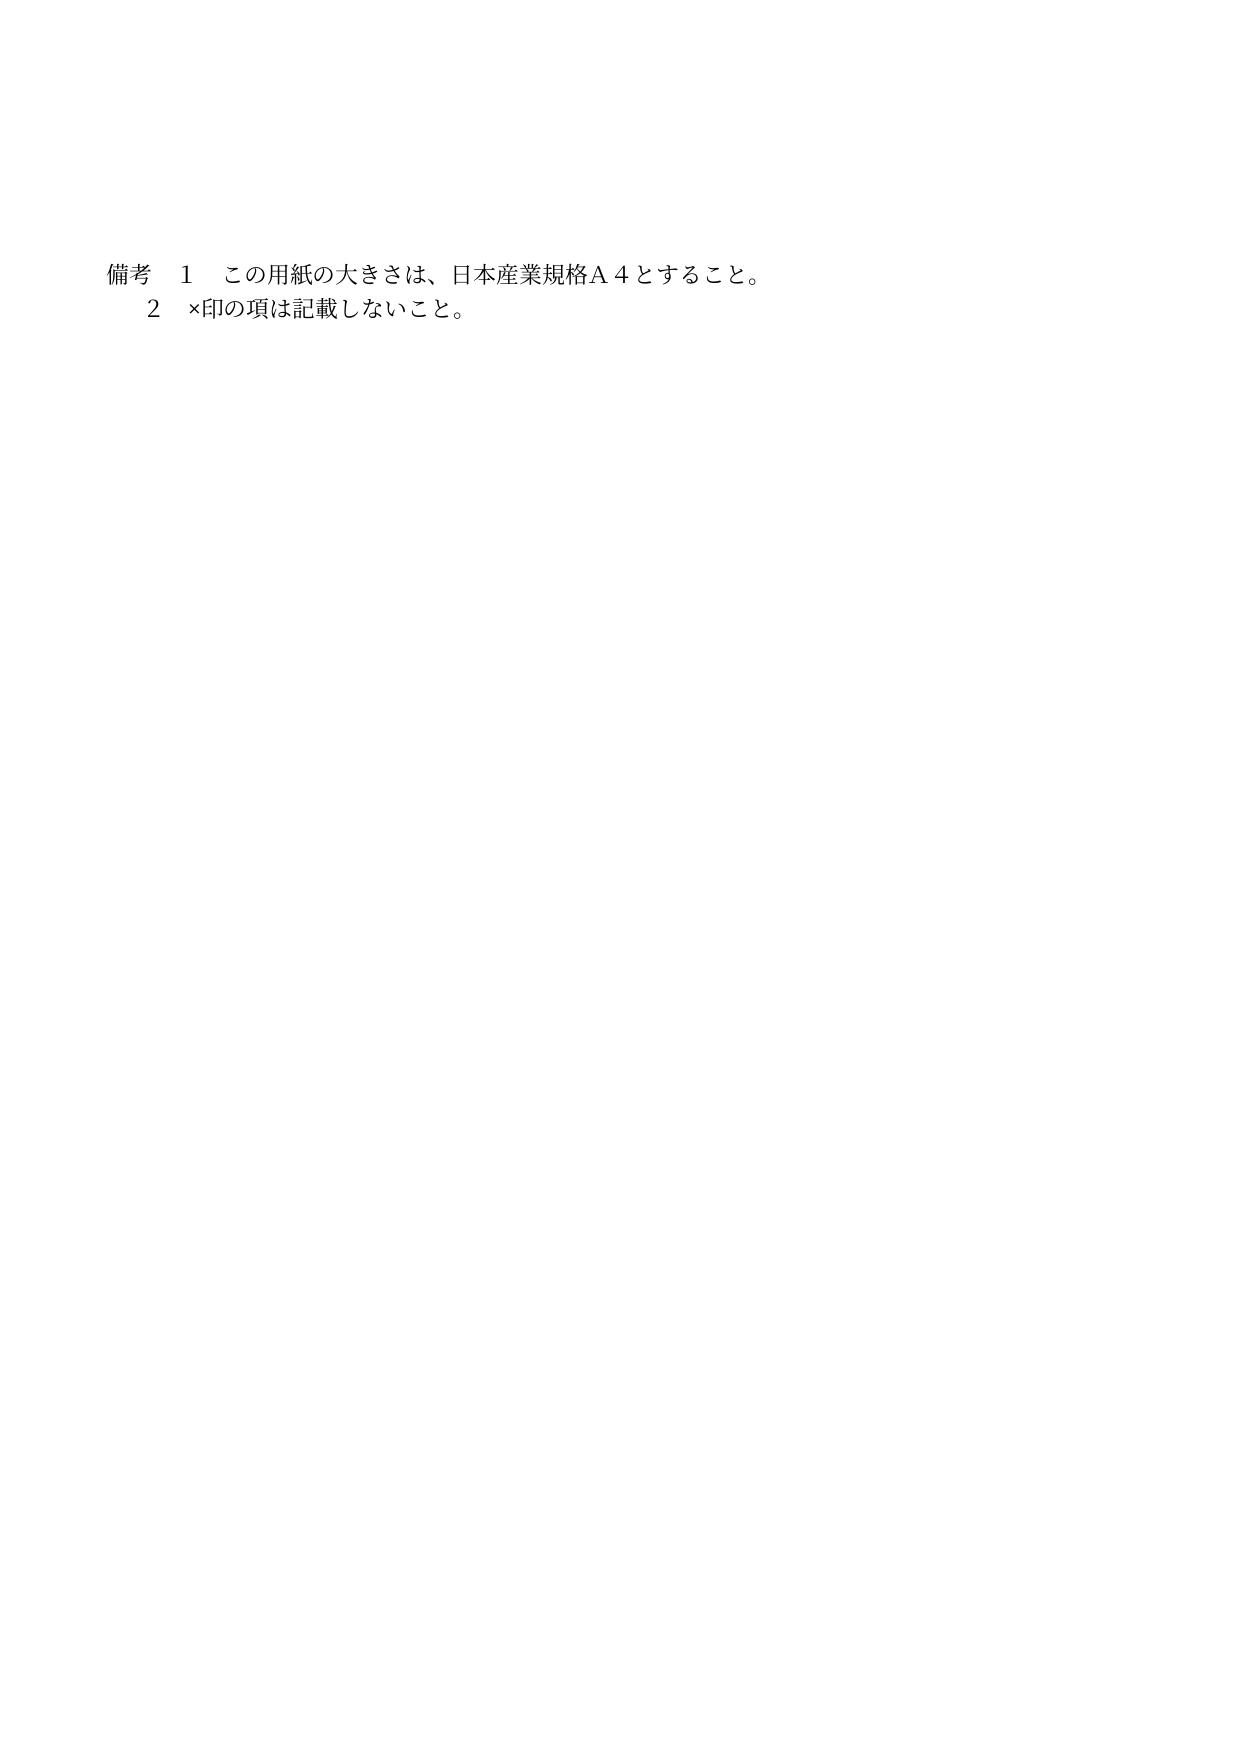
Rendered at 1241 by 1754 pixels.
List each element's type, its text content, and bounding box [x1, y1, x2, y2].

text ２ ×印の項は記載しないこと。 [106, 290, 1134, 324]
text 備考 １ この用紙の大きさは、日本産業規格Ａ４とすること。 [106, 257, 1134, 290]
